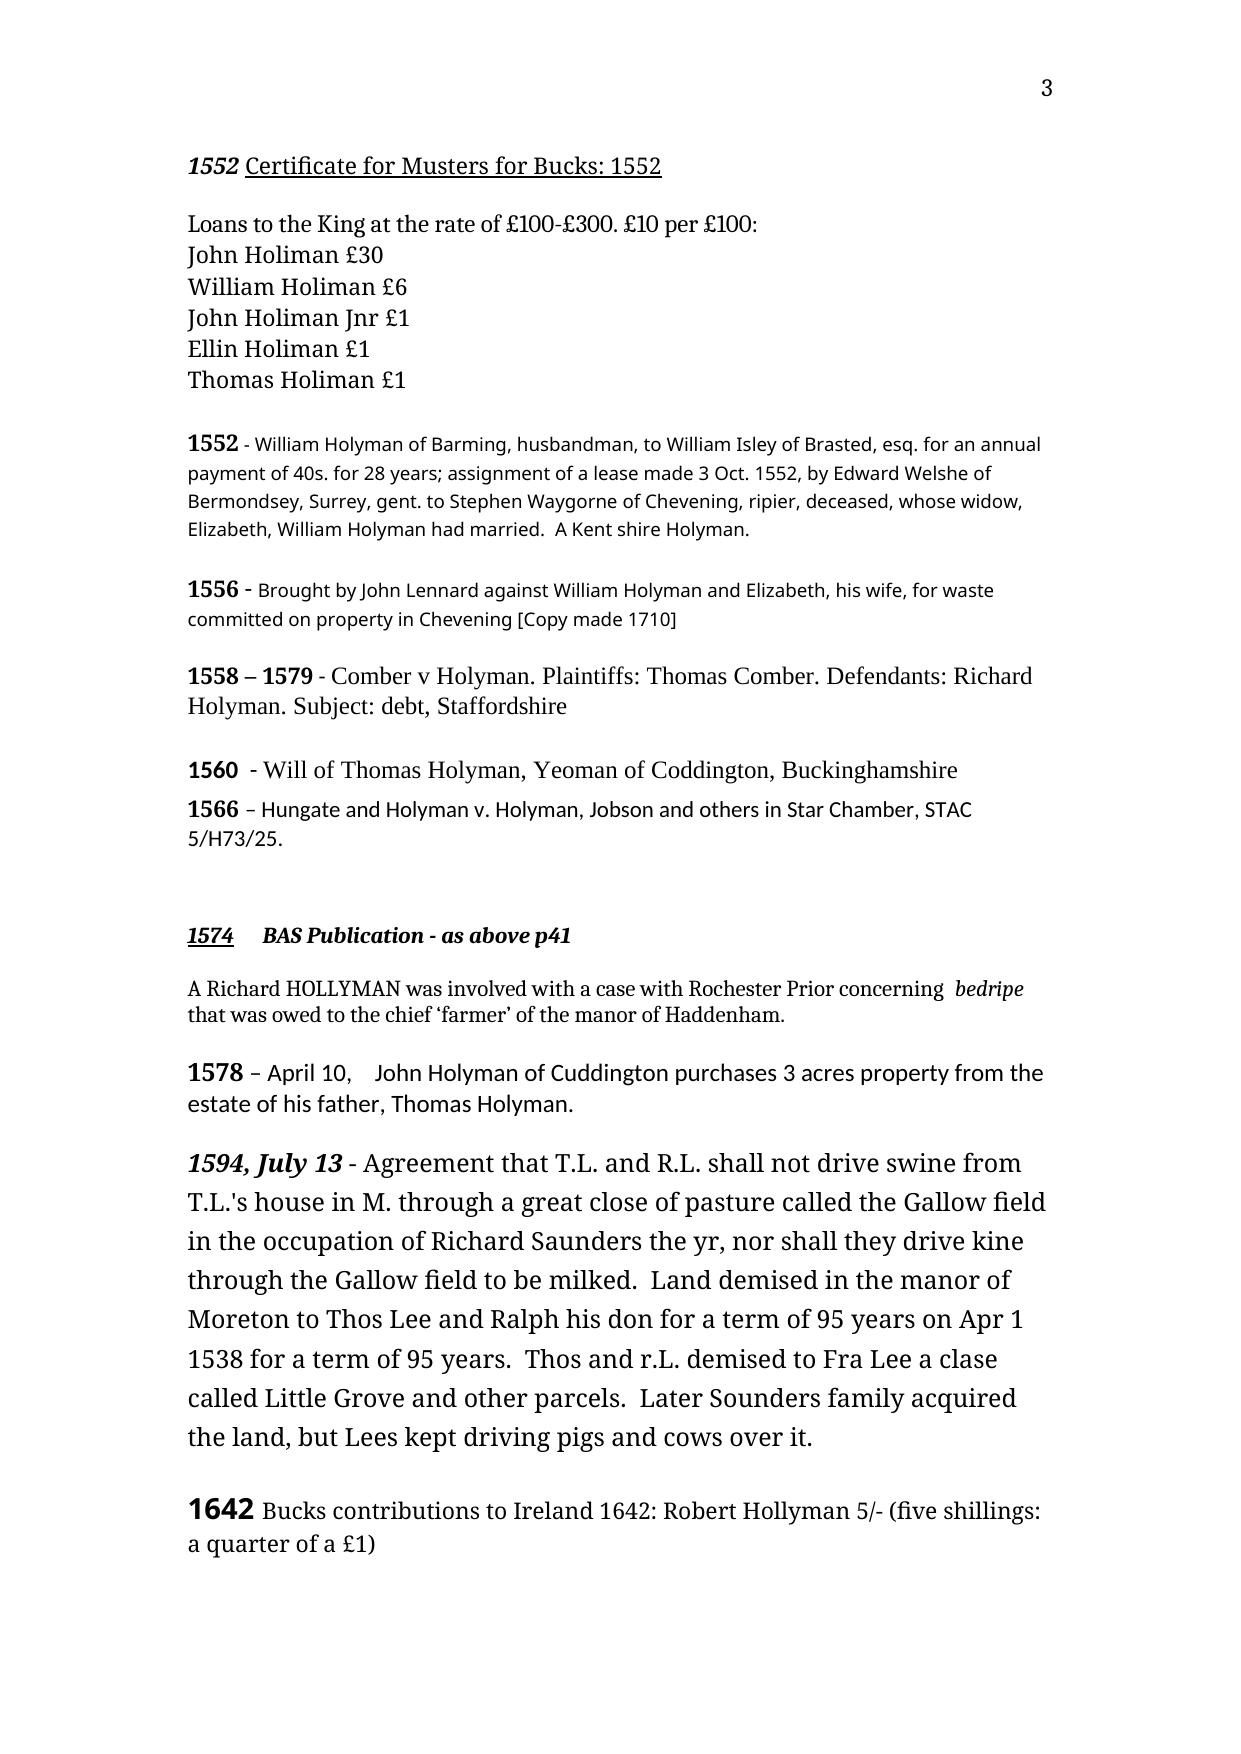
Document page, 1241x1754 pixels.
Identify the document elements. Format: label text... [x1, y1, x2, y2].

text 1558 – 1579 - Comber v Holyman. Plaintiffs: Thomas Comber. Defendants: Richard Holyman. Subject: debt, Staffordshire [187, 660, 1053, 720]
text 1552 - William Holyman of Barming, husbandman, to William Isley of Brasted, esq. for an annual payment of 40s. for 28 years; assignment of a lease made 3 Oct. 1552, by Edward Welshe of Bermondsey, Surrey, gent. to Stephen Waygorne of Chevening, ripier, deceased, whose widow, Elizabeth, William Holyman had married. A Kent shire Holyman. [187, 427, 1053, 542]
text 1578 – April 10, John Holyman of Cuddington purchases 3 acres property from the estate of his father, Thomas Holyman. [187, 1054, 1053, 1119]
text William Holiman £6 [187, 270, 1053, 302]
text 1574 BAS Publication - as above p41 [187, 923, 1053, 949]
text Ellin Holiman £1 [187, 333, 1053, 364]
text 1566 – Hungate and Holyman v. Holyman, Jobson and others in Star Chamber, STAC 5/H73/25. [187, 793, 1053, 852]
text A Richard HOLLYMAN was involved with a case with Rochester Prior concerning bedripe that was owed to the chief ‘farmer’ of the manor of Haddenham. [187, 975, 1053, 1028]
text 1594, July 13 - Agreement that T.L. and R.L. shall not drive swine from T.L.'s house in M. through a great close of pasture called the Gallow field in the occupation of Richard Saunders the yr, nor shall they drive kine through the Gallow field to be milked. Land demised in the manor of Moreton to Thos Lee and Ralph his don for a term of 95 years on Apr 1 1538 for a term of 95 years. Thos and r.L. demised to Fra Lee a clase called Little Grove and other parcels. Later Sounders family acquired the land, but Lees kept driving pigs and cows over it. [187, 1145, 1053, 1454]
text 1556 - Brought by John Lennard against William Holyman and Elizabeth, his wife, for waste committed on property in Chevening [Copy made 1710] [187, 573, 1053, 632]
text John Holiman £30 [187, 239, 1053, 270]
text 1560 - Will of Thomas Holyman, Yeoman of Coddington, Buckinghamshire [187, 754, 1045, 785]
text 1552 Certificate for Musters for Bucks: 1552 [187, 150, 1053, 181]
text John Holiman Jnr £1 [187, 302, 1053, 333]
text Thomas Holiman £1 [187, 364, 1053, 395]
text 1642 Bucks contributions to Ireland 1642: Robert Hollyman 5/- (five shillings: a quarter of a £1) [187, 1488, 1053, 1559]
text Loans to the King at the rate of £100-£300. £10 per £100: [187, 210, 1053, 239]
